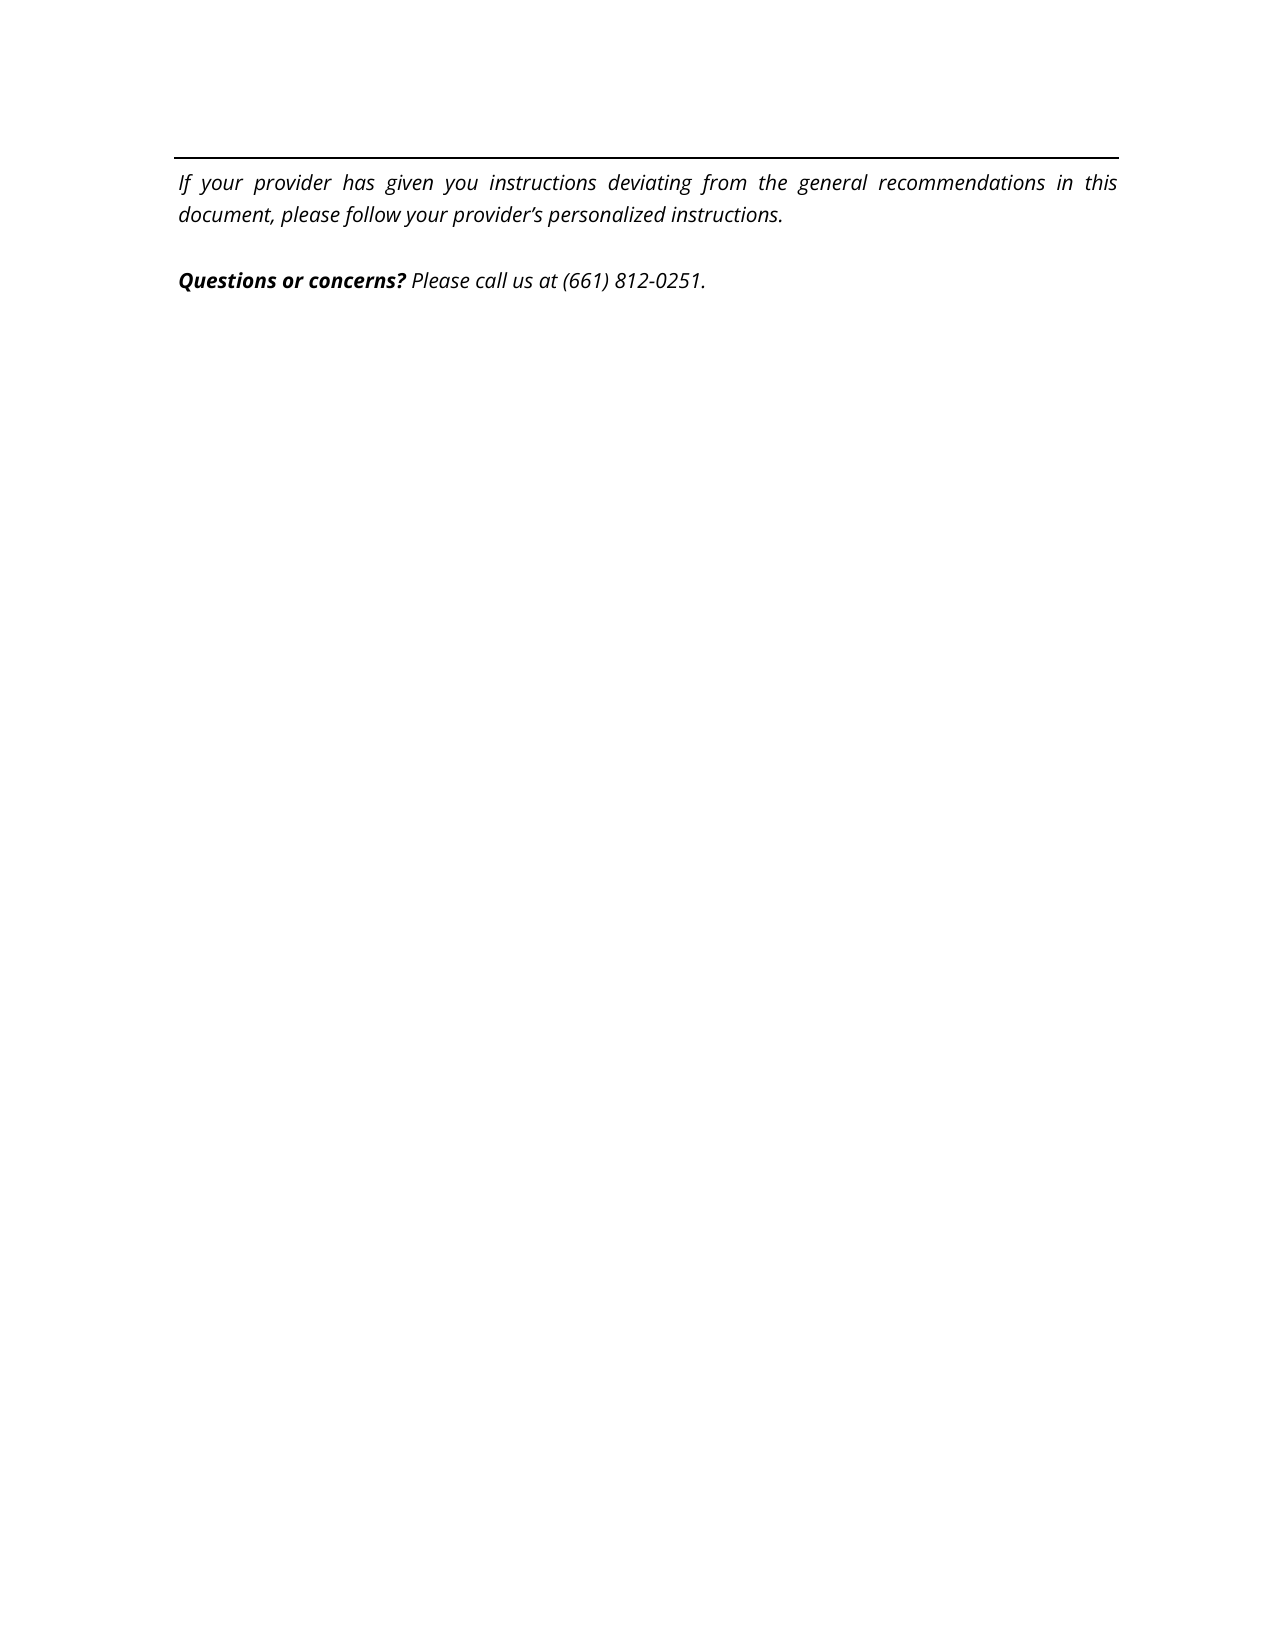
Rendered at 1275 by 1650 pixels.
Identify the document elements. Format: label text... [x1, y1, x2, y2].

text If your provider has given you instructions deviating from the general recommendations in this document, please follow your provider’s personalized instructions. [178, 168, 1121, 229]
text Questions or concerns? Please call us at (661) 812-0251. [178, 266, 1144, 295]
